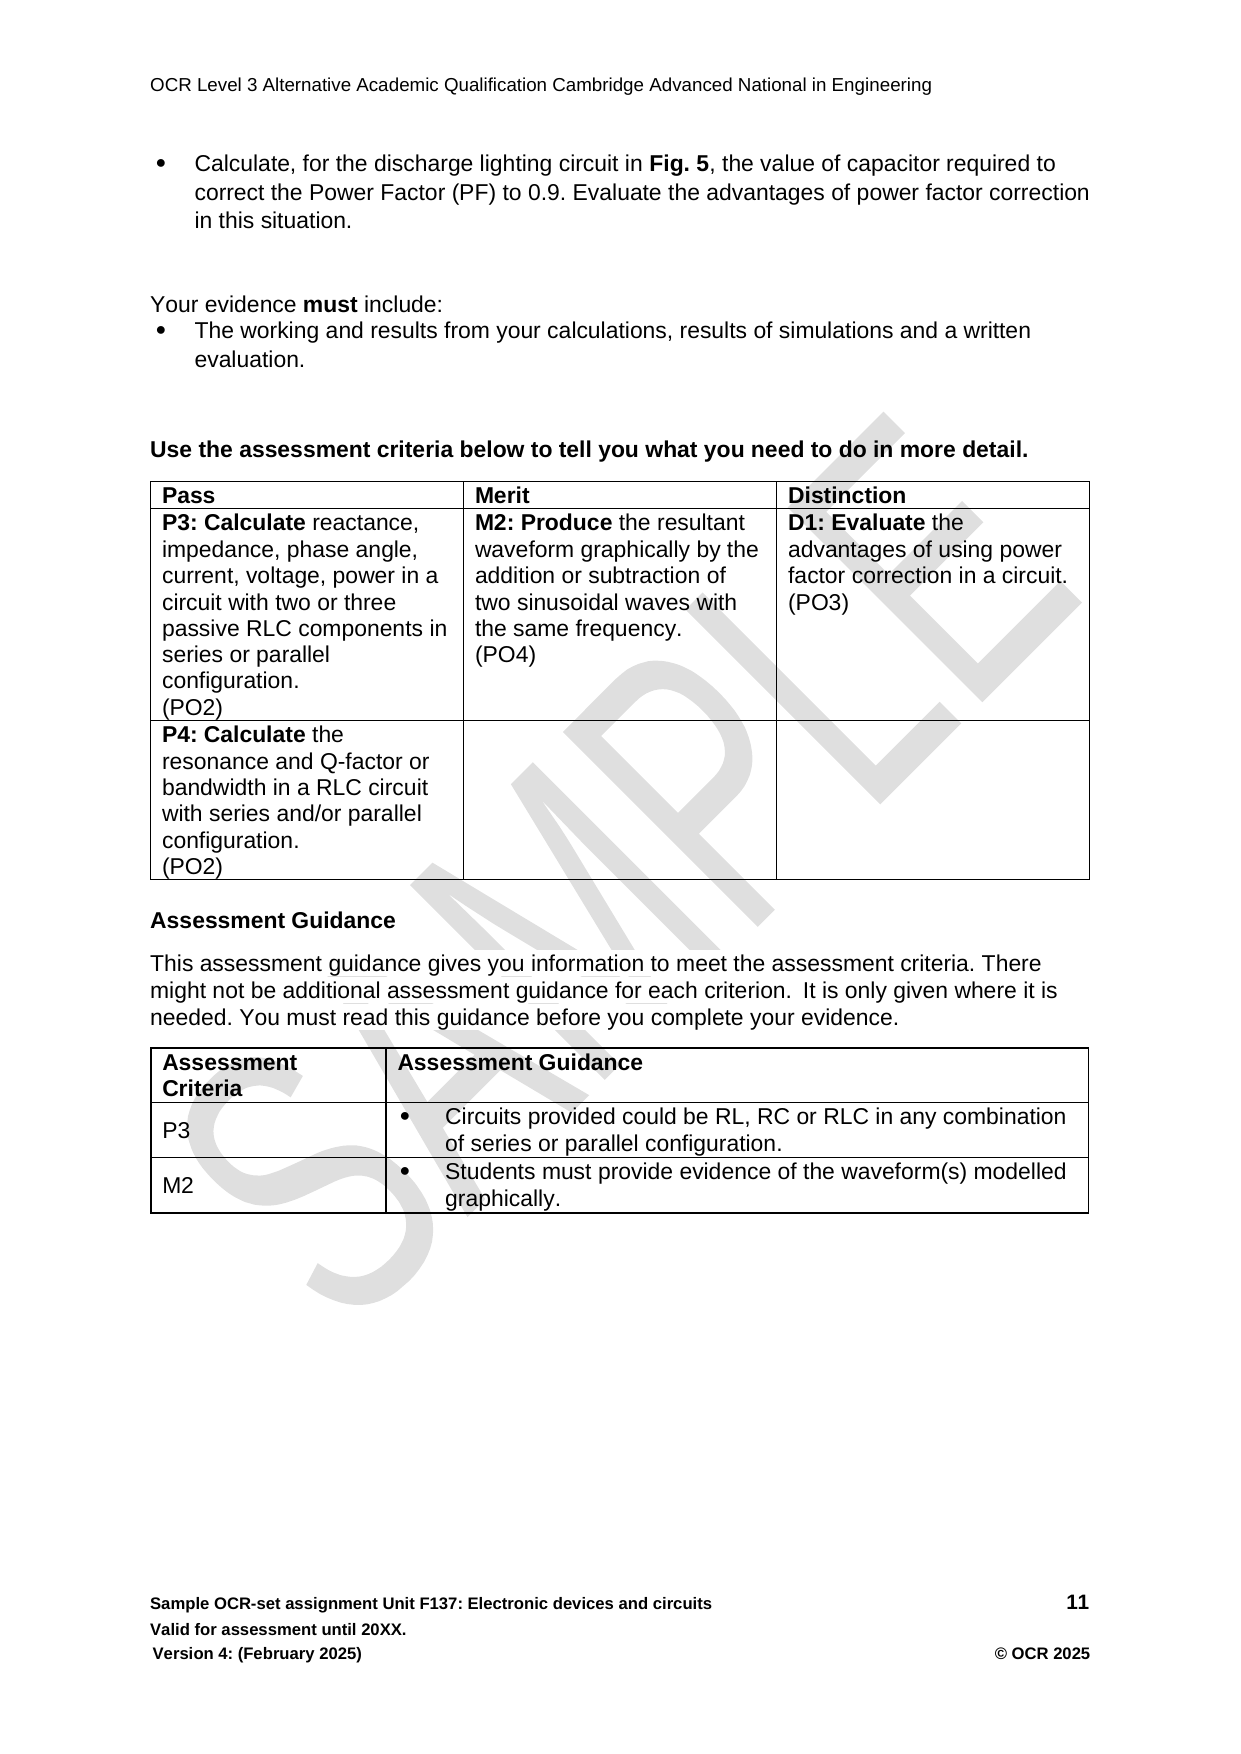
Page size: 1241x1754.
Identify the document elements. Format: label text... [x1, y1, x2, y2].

list The working and results from your calculations, results of simulations and a written evaluation. [157, 317, 1090, 372]
table_cell Students must provide evidence of the waveform(s) modelled graphically. [387, 1158, 1088, 1212]
table_cell D1: Evaluate the advantages of using power factor correction in a circuit. (PO3) [777, 509, 1089, 720]
list Calculate, for the discharge lighting circuit in Fig. 5, the value of capacitor required to correct the Power Factor (PF) to 0.9. Evaluate the advantages of power factor correction in this situation. [157, 150, 1090, 233]
table_cell [777, 721, 1089, 879]
table_cell P3: Calculate reactance, impedance, phase angle, current, voltage, power in a circuit with two or three passive RLC components in series or parallel configuration. (PO2) [151, 509, 463, 720]
table_cell P4: Calculate the resonance and Q-factor or bandwidth in a RLC circuit with series and/or parallel configuration. (PO2) [151, 721, 463, 879]
table_header Merit [464, 482, 776, 508]
table_cell Circuits provided could be RL, RC or RLC in any combination of series or parallel configuration. [387, 1103, 1088, 1157]
table_header Assessment Criteria [152, 1049, 385, 1101]
text Use the assessment criteria below to tell you what you need to do in more detail. [150, 436, 1090, 462]
table_cell P3 [152, 1103, 385, 1157]
text Assessment Guidance [150, 907, 1090, 933]
text Your evidence must include: [150, 291, 1090, 317]
table_header Assessment Guidance [387, 1049, 1088, 1101]
table_header Pass [151, 482, 463, 508]
table_header Distinction [777, 482, 1089, 508]
text This assessment guidance gives you information to meet the assessment criteria. There might not be additional assessment guidance for each criterion. It is only given where it is needed. You must read this guidance before you complete your evidence. [150, 950, 1090, 1030]
table_cell M2: Produce the resultant waveform graphically by the addition or subtraction of two sinusoidal waves with the same frequency. (PO4) [464, 509, 776, 720]
table_cell [464, 721, 776, 879]
table_cell M2 [152, 1158, 385, 1212]
